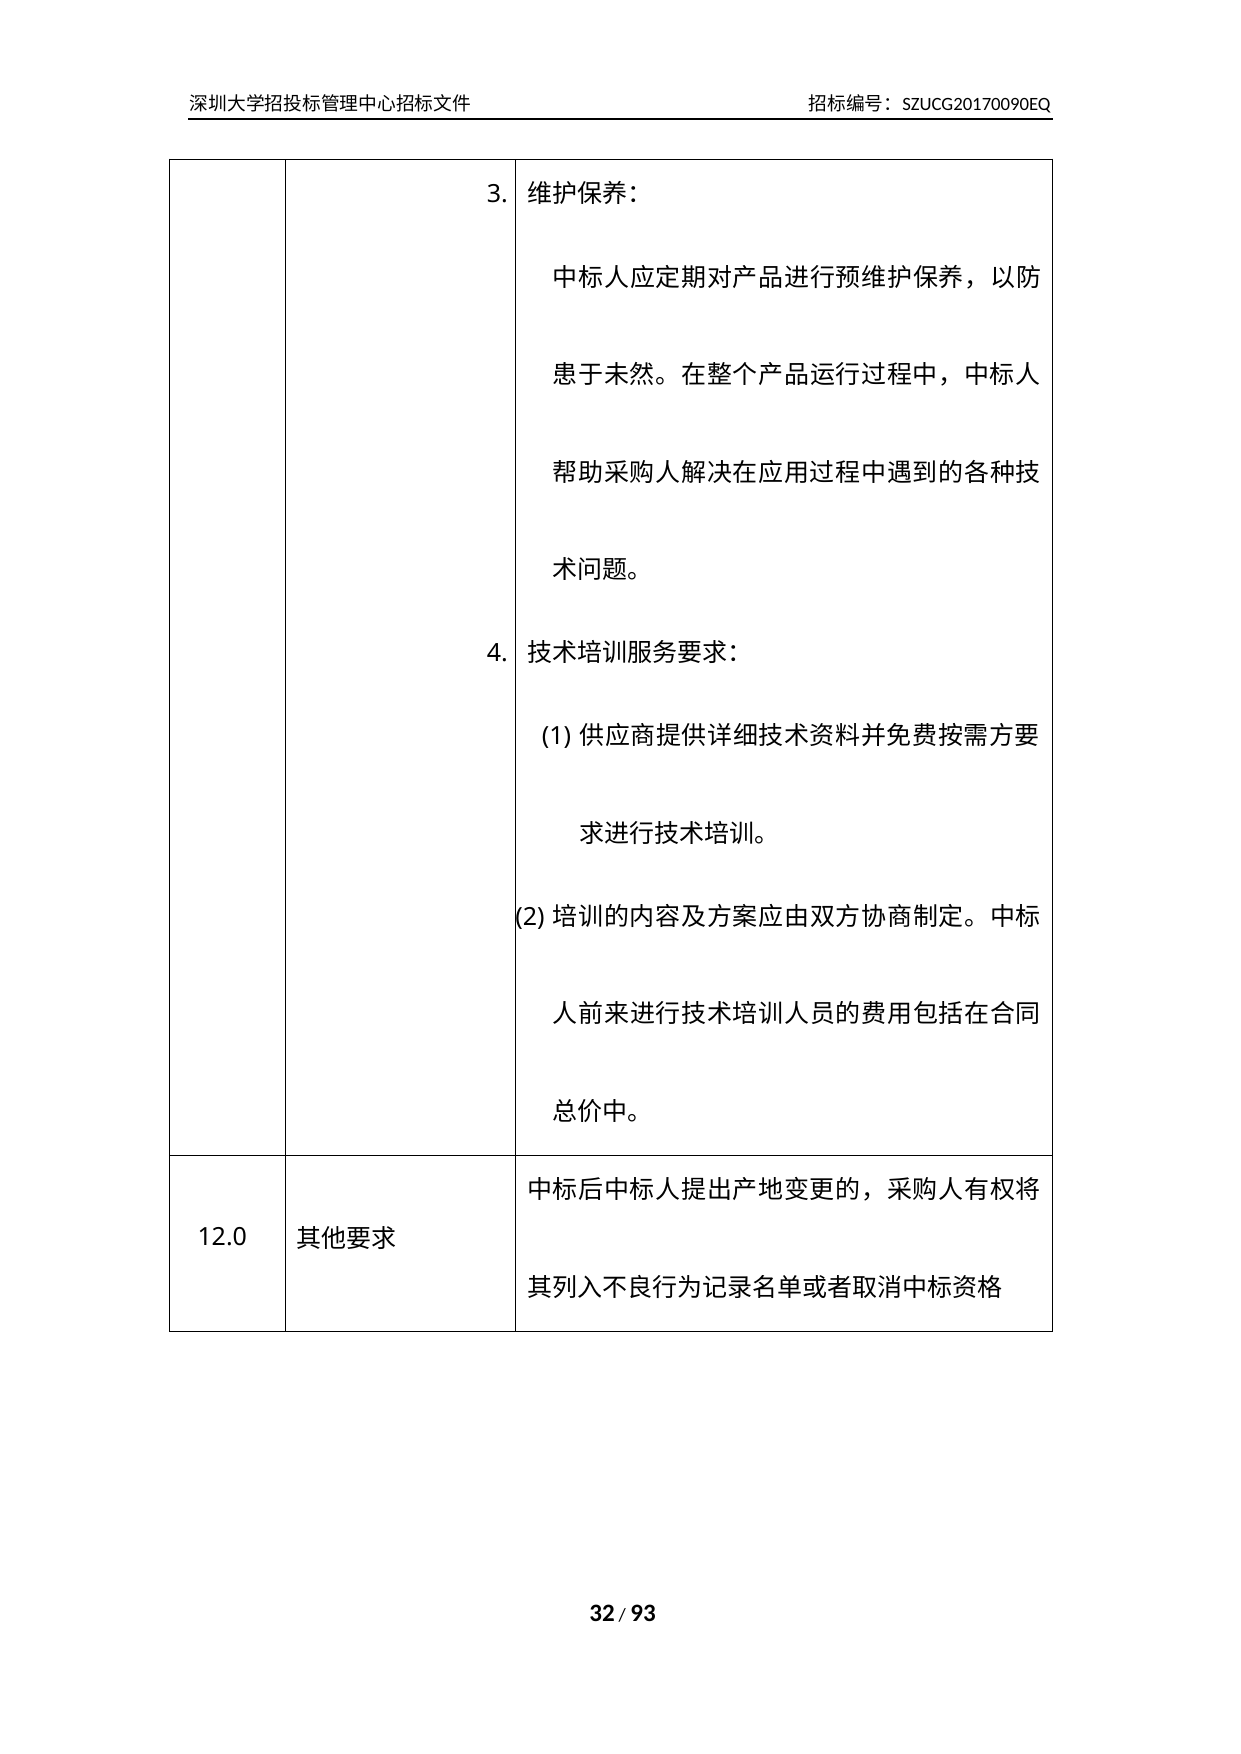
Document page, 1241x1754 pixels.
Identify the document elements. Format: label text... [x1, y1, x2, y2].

table_cell [170, 160, 285, 1154]
table_cell 中标后中标人提出产地变更的，采购人有权将其列入不良行为记录名单或者取消中标资格 [516, 1156, 1052, 1331]
table_cell [170, 1156, 285, 1331]
table_cell 服务需求 [286, 160, 515, 1154]
table_cell 其他要求 [286, 1156, 515, 1331]
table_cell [516, 160, 1052, 1154]
